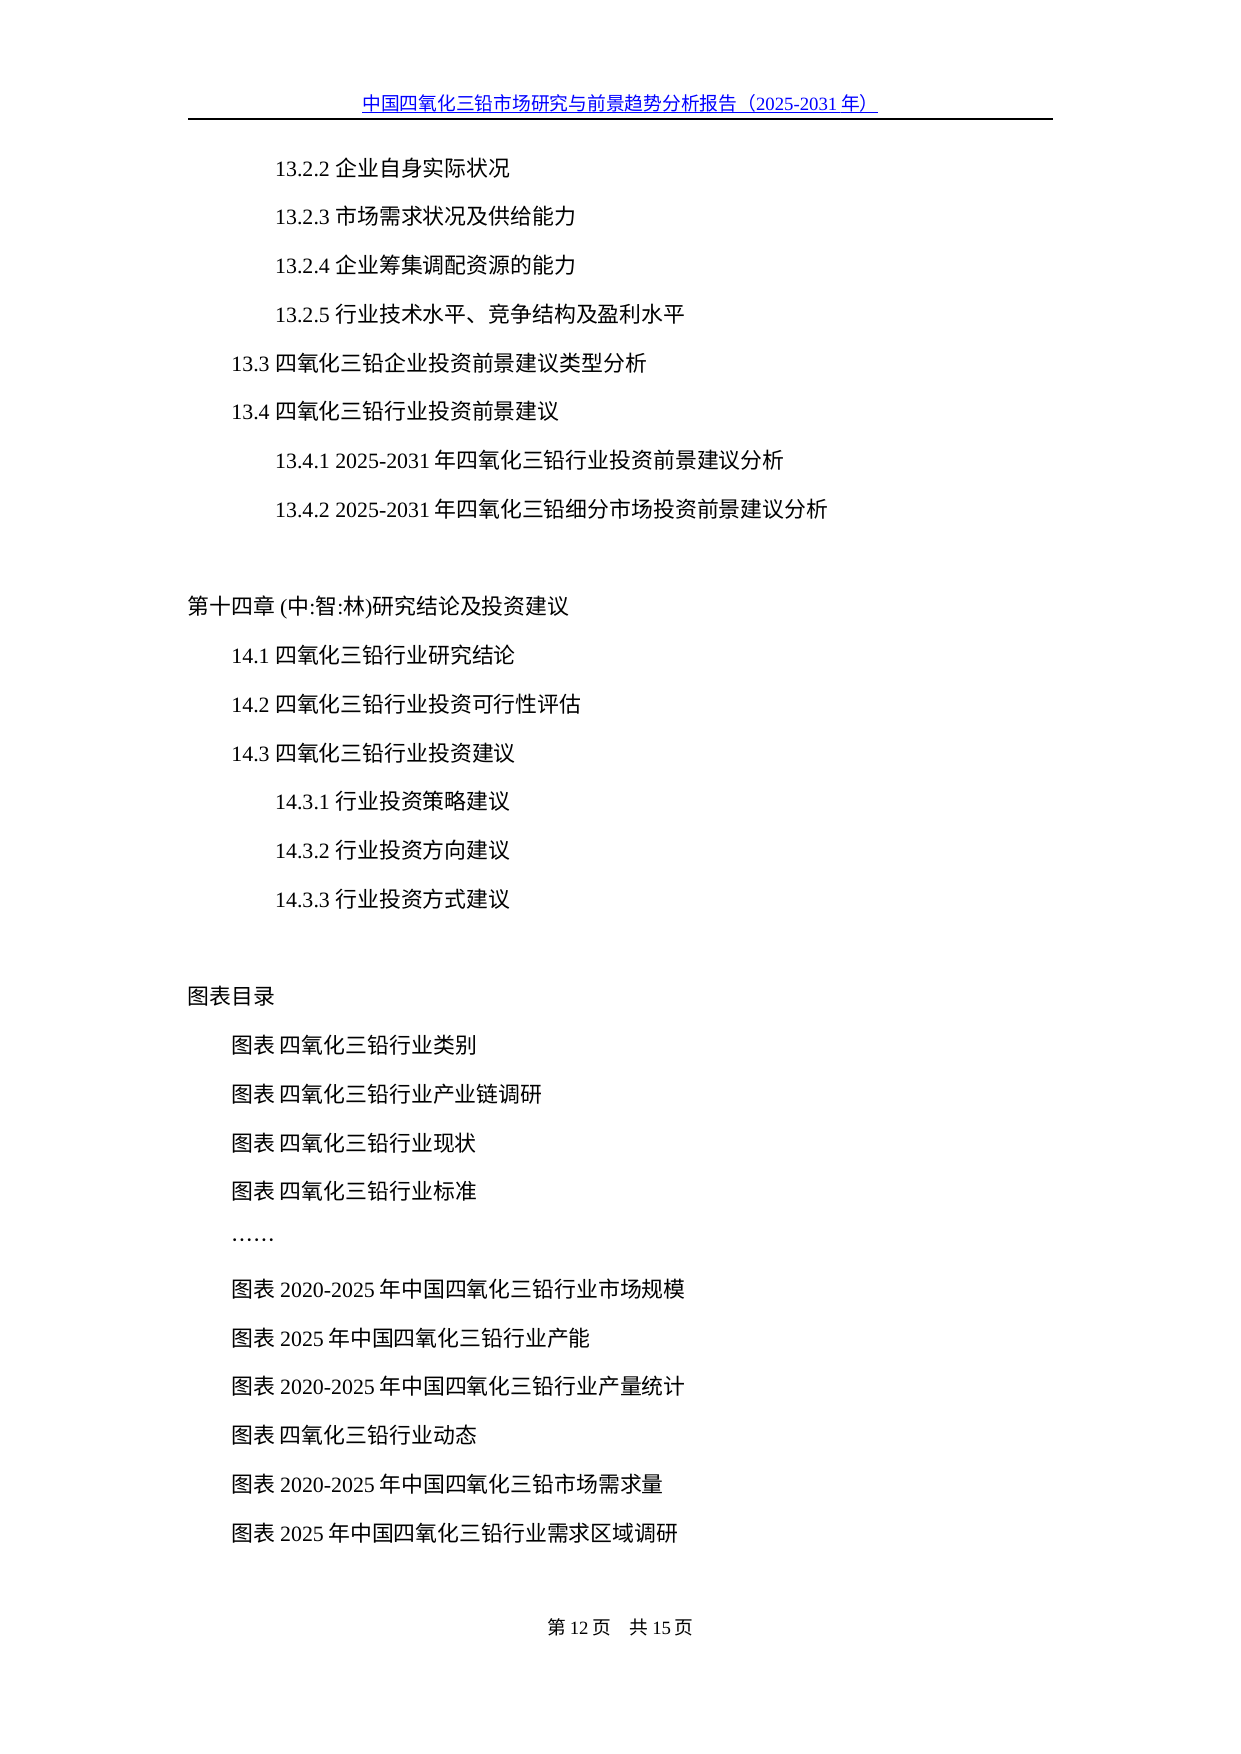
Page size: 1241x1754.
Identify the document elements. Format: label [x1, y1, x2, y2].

text [187, 150, 1053, 1548]
